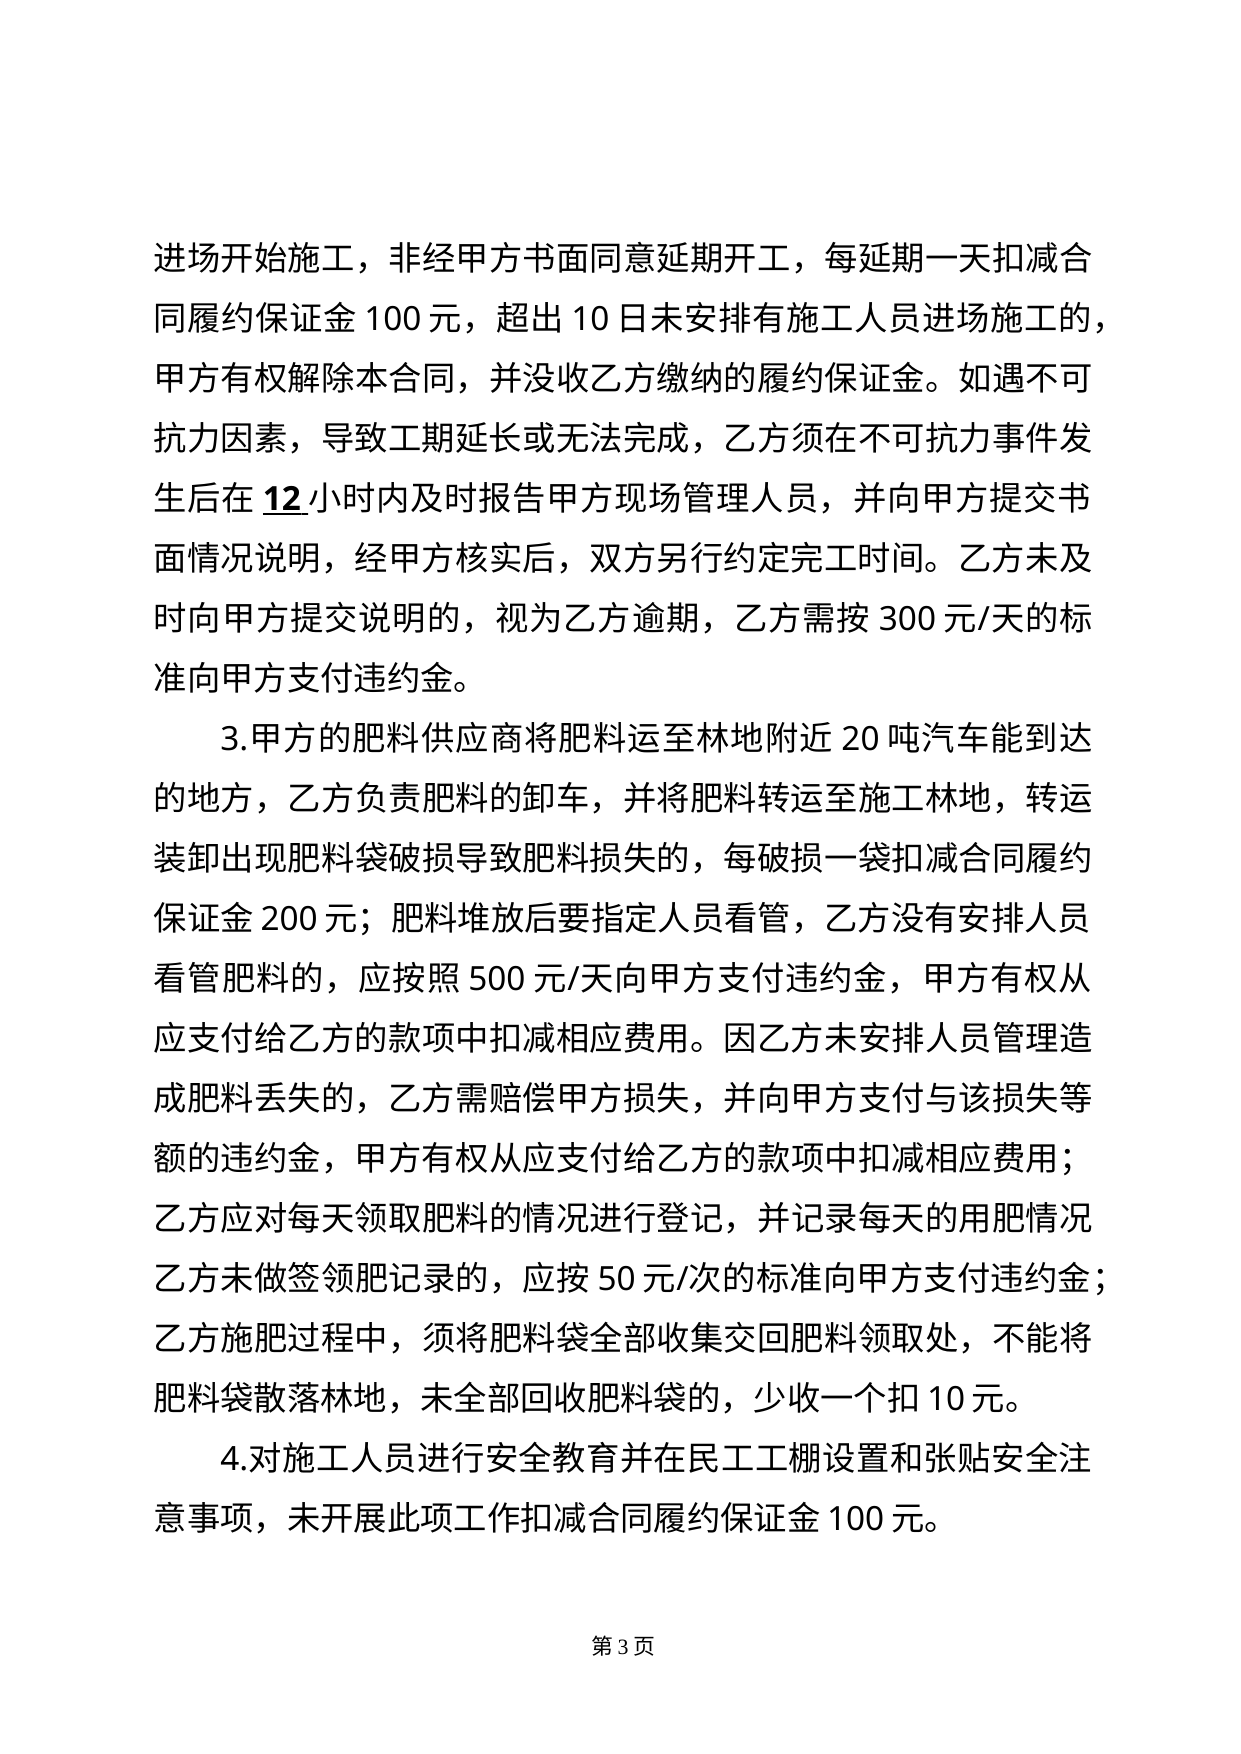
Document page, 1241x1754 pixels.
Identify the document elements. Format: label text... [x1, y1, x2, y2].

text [153, 226, 1093, 706]
text 3.甲方的肥料供应商将肥料运至林地附近20吨汽车能到达的地方，乙方负责肥料的卸车，并将肥料转运至施工林地，转运装卸出现肥料袋破损导致肥料损失的，每破损一袋扣减合同履约保证金200元；肥料堆放后要指定人员看管，乙方没有安排人员看管肥料的，应按照500元/天向甲方支付违约金，甲方有权从应支付给乙方的款项中扣减相应费用。因乙方未安排人员管理造成肥料丢失的，乙方需赔偿甲方损失，并向甲方支付与该损失等额的违约金，甲方有权从应支付给乙方的款项中扣减相应费用；乙方应对每天领取肥料的情况进行登记，并记录每天的用肥情况，乙方未做签领肥记录的，应按50元/次的标准向甲方支付违约金；乙方施肥过程中，须将肥料袋全部收集交回肥料领取处，不能将肥料袋散落林地，未全部回收肥料袋的，少收一个扣10元。 [153, 706, 1093, 1426]
text 4.对施工人员进行安全教育并在民工工棚设置和张贴安全注意事项，未开展此项工作扣减合同履约保证金100元。 [153, 1426, 1093, 1546]
